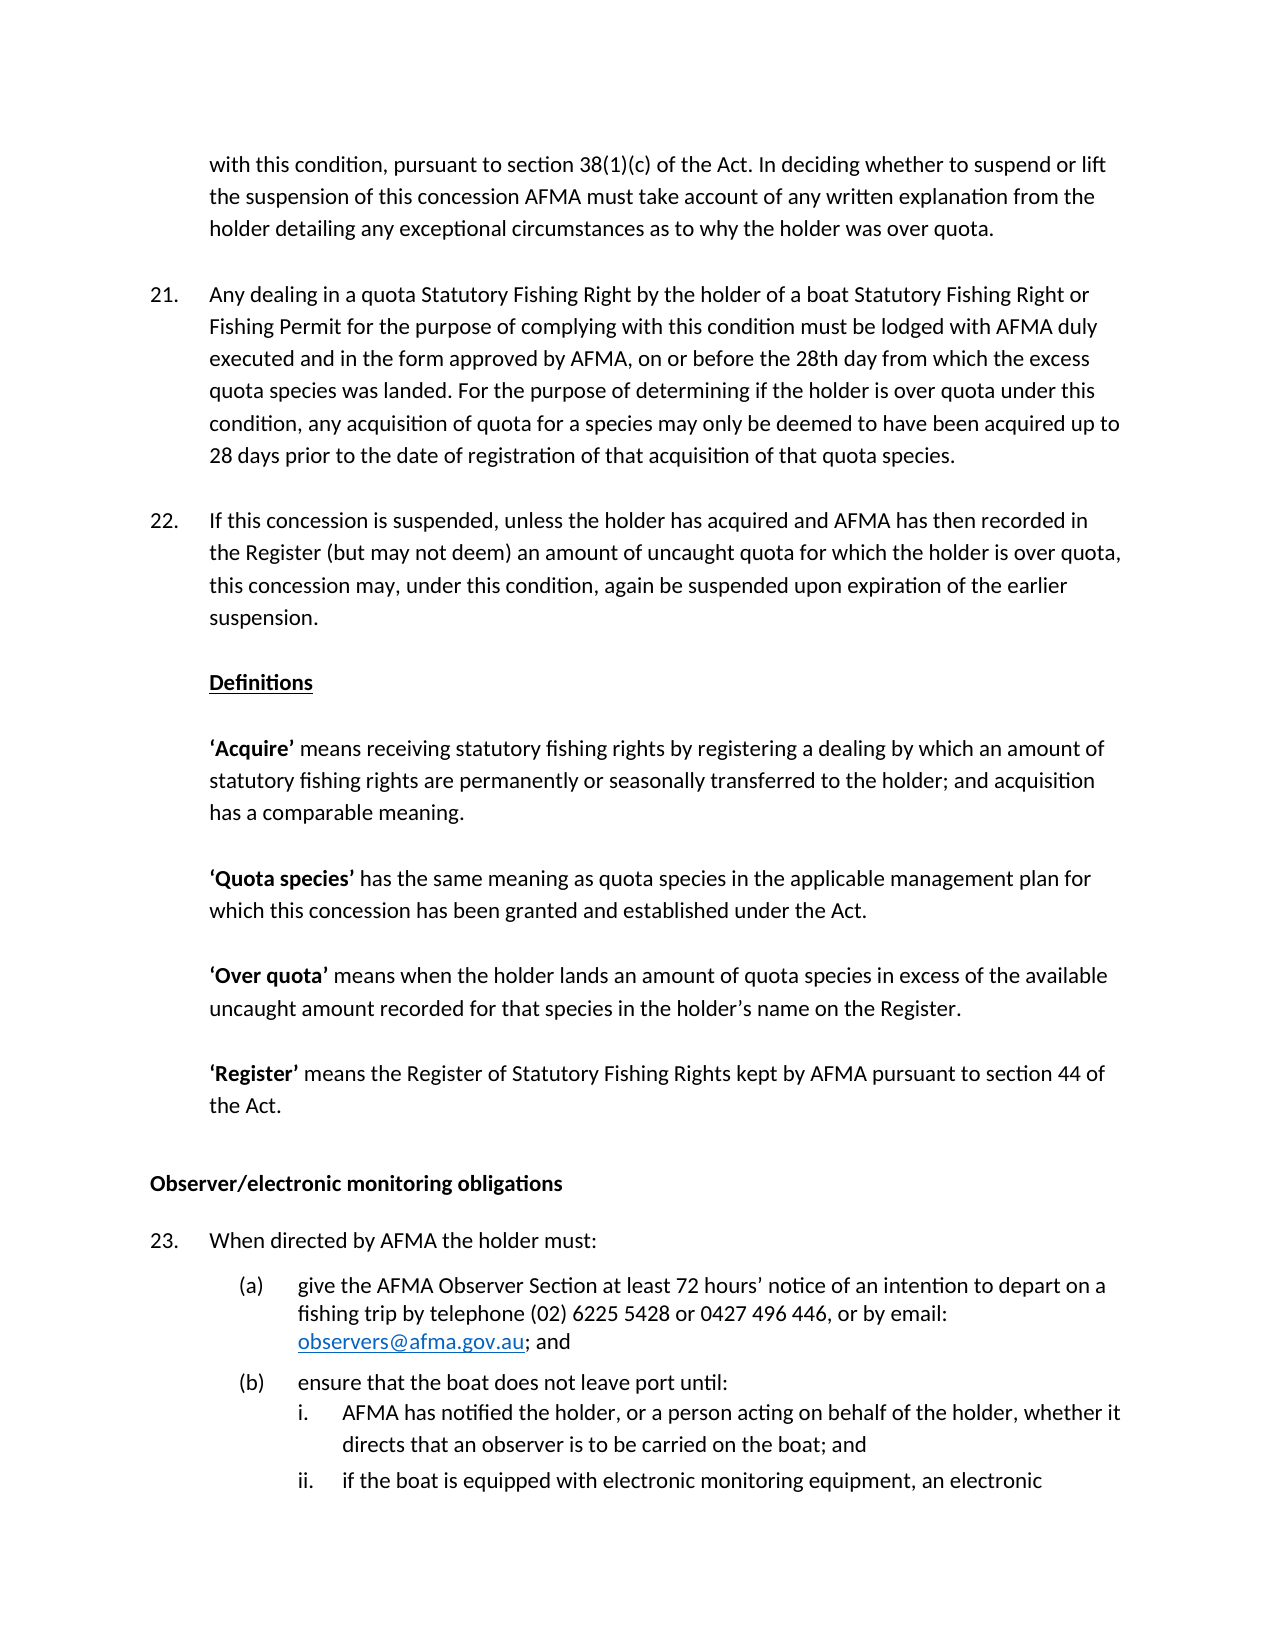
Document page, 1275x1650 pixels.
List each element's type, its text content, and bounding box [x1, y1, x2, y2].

text Definitions [209, 668, 1125, 696]
text ‘Acquire’ means receiving statutory fishing rights by registering a dealing by which an amount of statutory fishing rights are permanently or seasonally transferred to the holder; and acquisition has a comparable meaning. [209, 734, 1125, 826]
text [298, 1467, 1125, 1494]
text 23. When directed by AFMA the holder must: [150, 1227, 1125, 1255]
text ‘Register’ means the Register of Statutory Fishing Rights kept by AFMA pursuant to section 44 of the Act. [209, 1059, 1125, 1119]
text (b) ensure that the boat does not leave port until: [239, 1368, 1125, 1396]
text 21. Any dealing in a quota Statutory Fishing Right by the holder of a boat Statutory Fishing Right or Fishing Permit for the purpose of complying with this condition must be lodged with AFMA duly executed and in the form approved by AFMA, on or before the 28th day from which the excess quota species was landed. For the purpose of determining if the holder is over quota under this condition, any acquisition of quota for a species may only be deemed to have been acquired up to 28 days prior to the date of registration of that acquisition of that quota species. [150, 280, 1125, 469]
text Observer/electronic monitoring obligations [150, 1169, 1125, 1197]
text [150, 150, 1125, 242]
text 22. If this concession is suspended, unless the holder has acquired and AFMA has then recorded in the Register (but may not deem) an amount of uncaught quota for which the holder is over quota, this concession may, under this condition, again be suspended upon expiration of the earlier suspension. [150, 506, 1125, 631]
text ‘Over quota’ means when the holder lands an amount of quota species in excess of the available uncaught amount recorded for that species in the holder’s name on the Register. [209, 962, 1125, 1022]
text (a) give the AFMA Observer Section at least 72 hours’ notice of an intention to depart on a fishing trip by telephone (02) 6225 5428 or 0427 496 446, or by email: observers@afma.gov.au; and [239, 1271, 1125, 1355]
text i. AFMA has notified the holder, or a person acting on behalf of the holder, whether it directs that an observer is to be carried on the boat; and [298, 1398, 1125, 1458]
text ‘Quota species’ has the same meaning as quota species in the applicable management plan for which this concession has been granted and established under the Act. [209, 864, 1125, 924]
